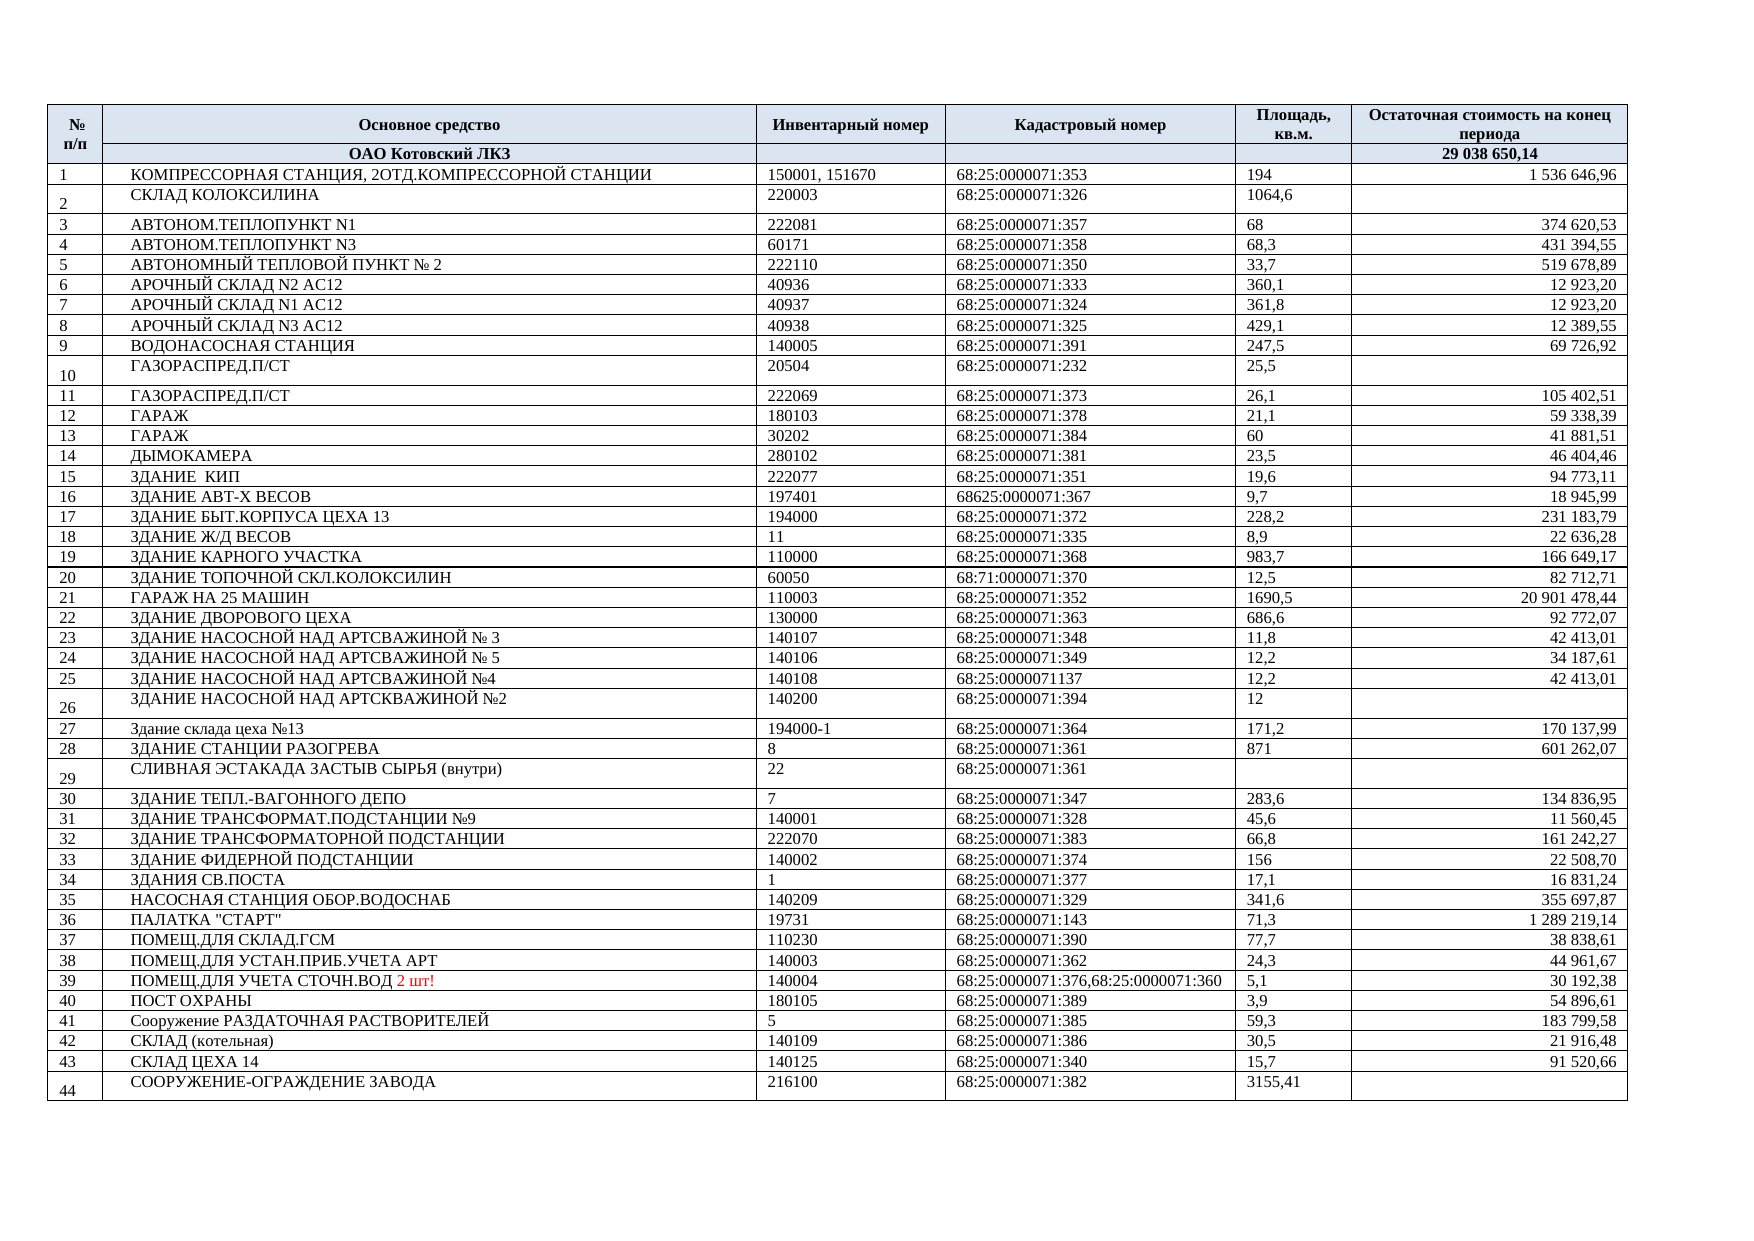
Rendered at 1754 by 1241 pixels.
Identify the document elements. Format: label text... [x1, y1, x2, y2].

table_cell 1064,6 [1236, 185, 1351, 213]
table_cell [1352, 759, 1627, 788]
table_cell 44 [48, 1072, 102, 1100]
table_cell ГАЗОРАСПРЕД.П/СТ [103, 356, 756, 384]
table_cell 110230 [757, 930, 945, 949]
table_cell 35 [48, 890, 102, 909]
table_cell 68:25:0000071:382 [946, 1072, 1235, 1100]
table_cell 18 945,99 [1352, 487, 1627, 506]
table_cell 222081 [757, 214, 945, 233]
table_cell 39 [48, 971, 102, 990]
table_cell 4 [48, 235, 102, 254]
table_cell 24 [48, 648, 102, 667]
table_cell ЗДАHИЕ КАРHОГО УЧАСТКА [103, 547, 756, 566]
table_cell Здание склада цеха №13 [103, 719, 756, 738]
table_cell 30202 [757, 426, 945, 445]
table_cell ЗДАНИЕ ТРАНСФОРМАТОРНОЙ ПОДСТАНЦИИ [103, 829, 756, 848]
table_cell 68:25:0000071:357 [946, 214, 1235, 233]
table_cell 68:25:0000071:391 [946, 336, 1235, 355]
table_cell 140107 [757, 628, 945, 647]
table_cell 140005 [757, 336, 945, 355]
table_cell 10 [48, 356, 102, 384]
table_cell 5,1 [1236, 971, 1351, 990]
table_cell ОАО Котовский ЛКЗ [103, 144, 756, 163]
table_cell 68:25:0000071:358 [946, 235, 1235, 254]
table_cell 68:25:0000071:328 [946, 809, 1235, 828]
table_cell 25,5 [1236, 356, 1351, 384]
table_cell 42 413,01 [1352, 628, 1627, 647]
table_cell 68:25:0000071:143 [946, 910, 1235, 929]
table_cell 130000 [757, 608, 945, 627]
table_cell 519 678,89 [1352, 255, 1627, 274]
table_cell 1 536 646,96 [1352, 164, 1627, 183]
table_cell 68:25:0000071:333 [946, 275, 1235, 294]
table_cell 68:25:0000071:383 [946, 829, 1235, 848]
table_cell 30 [48, 789, 102, 808]
table_cell ПАЛАТКА "СТАРТ" [103, 910, 756, 929]
table_cell 82 712,71 [1352, 568, 1627, 587]
table_cell 60 [1236, 426, 1351, 445]
table_cell 68:25:0000071:372 [946, 507, 1235, 526]
table_cell 20 901 478,44 [1352, 588, 1627, 607]
table_cell 68:25:0000071:361 [946, 739, 1235, 758]
table_cell ВОДОНАСОСНАЯ СТАНЦИЯ [103, 336, 756, 355]
table_cell 9 [48, 336, 102, 355]
table_cell 140003 [757, 950, 945, 969]
table_cell 140125 [757, 1051, 945, 1071]
table_cell 983,7 [1236, 547, 1351, 566]
table_cell 68:25:0000071:384 [946, 426, 1235, 445]
table_cell АВТОHОМ.ТЕПЛОПУHКТ N3 [103, 235, 756, 254]
table_cell 15 [48, 466, 102, 486]
table_cell 9,7 [1236, 487, 1351, 506]
table_cell 8,9 [1236, 527, 1351, 546]
table_cell 27 [48, 719, 102, 738]
table_cell 23 [48, 628, 102, 647]
table_cell 197401 [757, 487, 945, 506]
table_cell 45,6 [1236, 809, 1351, 828]
table_cell 68:25:0000071:377 [946, 870, 1235, 889]
table_cell 374 620,53 [1352, 214, 1627, 233]
table_cell 140209 [757, 890, 945, 909]
table_cell 140109 [757, 1031, 945, 1050]
table_cell 5 [48, 255, 102, 274]
table_header Остаточная стоимость на конец периода [1352, 105, 1627, 143]
table_cell 38 [48, 950, 102, 969]
table_cell 3,9 [1236, 991, 1351, 1010]
table_cell 13 [48, 426, 102, 445]
table_cell 69 726,92 [1352, 336, 1627, 355]
table_cell 3 [48, 214, 102, 233]
table_cell 19,6 [1236, 466, 1351, 486]
table_cell 68:25:0000071:389 [946, 991, 1235, 1010]
table_cell 12 389,55 [1352, 315, 1627, 334]
table_cell ПОМЕЩ.ДЛЯ УЧЕТА СТОЧН.ВОД 2 шт! [103, 971, 756, 990]
table_cell 34 [48, 870, 102, 889]
table_cell 14 [48, 446, 102, 465]
table_cell ЗДАHИЕ ТОПОЧHОЙ СКЛ.КОЛОКСИЛИH [103, 568, 756, 587]
table_cell 11 [757, 527, 945, 546]
table_cell 68:25:0000071:390 [946, 930, 1235, 949]
table_cell 91 520,66 [1352, 1051, 1627, 1071]
table_cell 134 836,95 [1352, 789, 1627, 808]
table_cell 360,1 [1236, 275, 1351, 294]
table_header Кадастровый номер [946, 105, 1235, 143]
table_cell СЛИВНАЯ ЭСТАКАДА ЗАСТЫВ СЫРЬЯ (внутри) [103, 759, 756, 788]
table_cell 7 [757, 789, 945, 808]
table_cell 60171 [757, 235, 945, 254]
table_cell 68:25:0000071:350 [946, 255, 1235, 274]
table_cell 18 [48, 527, 102, 546]
table_cell 19731 [757, 910, 945, 929]
table_cell 31 [48, 809, 102, 828]
table_cell 40938 [757, 315, 945, 334]
table_cell 68:25:0000071:353 [946, 164, 1235, 183]
table_cell ЗДАНИЕ НАСОСНОЙ НАД АРТСКВАЖИНОЙ №2 [103, 689, 756, 717]
table_cell [1352, 1072, 1627, 1100]
table_cell 68:25:0000071137 [946, 669, 1235, 688]
table_cell 16 831,24 [1352, 870, 1627, 889]
table_cell 59,3 [1236, 1011, 1351, 1030]
table_cell 2 [48, 185, 102, 213]
table_cell 20 [48, 568, 102, 587]
table_cell НАСОСНАЯ СТАНЦИЯ ОБОР.ВОДОСНАБ [103, 890, 756, 909]
table_cell 38 838,61 [1352, 930, 1627, 949]
table_cell ЗДАНИЕ НАСОСНОЙ НАД АРТСВАЖИНОЙ № 3 [103, 628, 756, 647]
table_cell ЗДАHИЕ БЫТ.КОРПУСА ЦЕХА 13 [103, 507, 756, 526]
table_cell 140108 [757, 669, 945, 688]
table_cell 183 799,58 [1352, 1011, 1627, 1030]
table_cell 36 [48, 910, 102, 929]
table_cell 66,8 [1236, 829, 1351, 848]
table_cell 8 [757, 739, 945, 758]
table_cell [1236, 144, 1351, 163]
table_cell 170 137,99 [1352, 719, 1627, 738]
table_cell [1236, 759, 1351, 788]
table_cell 355 697,87 [1352, 890, 1627, 909]
table_cell 33 [48, 849, 102, 868]
table_cell 161 242,27 [1352, 829, 1627, 848]
table_cell 871 [1236, 739, 1351, 758]
table_cell 68:25:0000071:376,68:25:0000071:360 [946, 971, 1235, 990]
table_cell Сооружение РАЗДАТОЧHАЯ РАСТВОРИТЕЛЕЙ [103, 1011, 756, 1030]
table_cell 44 961,67 [1352, 950, 1627, 969]
table_cell 12,2 [1236, 669, 1351, 688]
table_cell 12,2 [1236, 648, 1351, 667]
table_cell 1690,5 [1236, 588, 1351, 607]
table_cell 60050 [757, 568, 945, 587]
table_cell 46 404,46 [1352, 446, 1627, 465]
table_cell 68,3 [1236, 235, 1351, 254]
table_cell 42 [48, 1031, 102, 1050]
table_cell 110000 [757, 547, 945, 566]
table_cell 68:25:0000071:381 [946, 446, 1235, 465]
table_cell 222077 [757, 466, 945, 486]
table_cell ГАРАЖ НА 25 МАШИН [103, 588, 756, 607]
table_cell ЗДАНИЕ ФИДЕРНОЙ ПОДСТАНЦИИ [103, 849, 756, 868]
table_cell 30 192,38 [1352, 971, 1627, 990]
table_cell 140004 [757, 971, 945, 990]
table_cell 68:25:0000071:335 [946, 527, 1235, 546]
table_cell 68:25:0000071:348 [946, 628, 1235, 647]
table_cell ДЫМОКАМЕРА [103, 446, 756, 465]
table_cell ЗДАНИЯ СВ.ПОСТА [103, 870, 756, 889]
table_cell 28 [48, 739, 102, 758]
table_cell 41 [48, 1011, 102, 1030]
table_cell 94 773,11 [1352, 466, 1627, 486]
table_cell 34 187,61 [1352, 648, 1627, 667]
table_cell 431 394,55 [1352, 235, 1627, 254]
table_cell ЗДАНИЕ ДВОРОВОГО ЦЕХА [103, 608, 756, 627]
table_cell 68:25:0000071:232 [946, 356, 1235, 384]
table_cell 68:25:0000071:326 [946, 185, 1235, 213]
table_cell ЗДАНИЕ СТАНЦИИ РАЗОГРЕВА [103, 739, 756, 758]
table_cell 247,5 [1236, 336, 1351, 355]
table_cell 42 413,01 [1352, 669, 1627, 688]
table_cell 140106 [757, 648, 945, 667]
table_cell 24,3 [1236, 950, 1351, 969]
table_cell СКЛАД (котельная) [103, 1031, 756, 1050]
table_cell ГАРАЖ [103, 406, 756, 425]
table_cell 26 [48, 689, 102, 717]
table_cell 156 [1236, 849, 1351, 868]
table_cell 68:25:0000071:378 [946, 406, 1235, 425]
table_cell 68:25:0000071:329 [946, 890, 1235, 909]
table_cell 68:25:0000071:374 [946, 849, 1235, 868]
table_cell 40937 [757, 295, 945, 314]
table_cell 216100 [757, 1072, 945, 1100]
table_cell 7 [48, 295, 102, 314]
table_cell 68:25:0000071:351 [946, 466, 1235, 486]
table_cell 283,6 [1236, 789, 1351, 808]
table_cell 3155,41 [1236, 1072, 1351, 1100]
table_cell АВТОHОМ.ТЕПЛОПУHКТ N1 [103, 214, 756, 233]
table_cell 150001, 151670 [757, 164, 945, 183]
table_cell 11 560,45 [1352, 809, 1627, 828]
table_cell 220003 [757, 185, 945, 213]
table_cell 1 289 219,14 [1352, 910, 1627, 929]
table_cell ПОМЕЩ.ДЛЯ УСТАН.ПРИБ.УЧЕТА АРТ [103, 950, 756, 969]
table_cell 22 [48, 608, 102, 627]
table_cell 15,7 [1236, 1051, 1351, 1071]
table_cell 68:25:0000071:362 [946, 950, 1235, 969]
table_cell 12 [1236, 689, 1351, 717]
table_cell 22 508,70 [1352, 849, 1627, 868]
table_cell ЗДАНИЕ ТРАНСФОРМАТ.ПОДСТАНЦИИ №9 [103, 809, 756, 828]
table_cell 361,8 [1236, 295, 1351, 314]
table_cell 21,1 [1236, 406, 1351, 425]
table_cell 68:71:0000071:370 [946, 568, 1235, 587]
table_header Инвентарный номер [757, 105, 945, 143]
table_cell 228,2 [1236, 507, 1351, 526]
table_cell 429,1 [1236, 315, 1351, 334]
table_cell 68 [1236, 214, 1351, 233]
table_cell СООРУЖЕНИЕ-ОГРАЖДЕHИЕ ЗАВОДА [103, 1072, 756, 1100]
table_cell 37 [48, 930, 102, 949]
table_cell ПОМЕЩ.ДЛЯ CКЛАД.ГСМ [103, 930, 756, 949]
table_cell СКЛАД ЦЕХА 14 [103, 1051, 756, 1071]
table_cell 17,1 [1236, 870, 1351, 889]
table_cell 68:25:0000071:324 [946, 295, 1235, 314]
table_cell 25 [48, 669, 102, 688]
table_cell 71,3 [1236, 910, 1351, 929]
table_cell 1 [48, 164, 102, 183]
table_cell ПОСТ ОХРАНЫ [103, 991, 756, 1010]
table_cell 29 [48, 759, 102, 788]
table_cell 68:25:0000071:373 [946, 386, 1235, 405]
table_cell 54 896,61 [1352, 991, 1627, 1010]
table_cell 12,5 [1236, 568, 1351, 587]
table_cell 140001 [757, 809, 945, 828]
table_cell [1352, 356, 1627, 384]
table_cell 19 [48, 547, 102, 566]
table_cell 222069 [757, 386, 945, 405]
table_cell 68:25:0000071:394 [946, 689, 1235, 717]
table_cell АРОЧHЫЙ СКЛАД N3 АС12 [103, 315, 756, 334]
table_cell 68:25:0000071:385 [946, 1011, 1235, 1030]
table_cell 194000-1 [757, 719, 945, 738]
table_cell ЗДАНИЕ НАСОСНОЙ НАД АРТСВАЖИНОЙ №4 [103, 669, 756, 688]
table_cell ГАРАЖ [103, 426, 756, 445]
table_cell АРОЧHЫЙ СКЛАД N1 АС12 [103, 295, 756, 314]
table_cell CКЛАД КОЛОКСИЛИНА [103, 185, 756, 213]
table_cell [946, 144, 1235, 163]
table_cell 5 [757, 1011, 945, 1030]
table_cell 68:25:0000071:325 [946, 315, 1235, 334]
table_cell 180103 [757, 406, 945, 425]
table_cell 180105 [757, 991, 945, 1010]
table_cell АВТОНОМНЫЙ ТЕПЛОВОЙ ПУНКТ № 2 [103, 255, 756, 274]
table_cell 22 [757, 759, 945, 788]
table_cell ЗДАНИЕ НАСОСНОЙ НАД АРТСВАЖИНОЙ № 5 [103, 648, 756, 667]
table_cell 110003 [757, 588, 945, 607]
table_cell 32 [48, 829, 102, 848]
table_cell 11 [48, 386, 102, 405]
table_cell 68:25:0000071:363 [946, 608, 1235, 627]
table_cell 231 183,79 [1352, 507, 1627, 526]
table_cell 16 [48, 487, 102, 506]
table_cell 29 038 650,14 [1352, 144, 1627, 163]
table_cell 11,8 [1236, 628, 1351, 647]
table_cell [1352, 185, 1627, 213]
table_cell 68:25:0000071:368 [946, 547, 1235, 566]
table_cell 21 [48, 588, 102, 607]
table_header Основное средство [103, 105, 756, 143]
table_cell 68:25:0000071:361 [946, 759, 1235, 788]
table_cell [757, 144, 945, 163]
table_header Площадь, кв.м. [1236, 105, 1351, 143]
table_cell 12 923,20 [1352, 295, 1627, 314]
table_header № п/п [48, 105, 102, 163]
table_cell 68:25:0000071:340 [946, 1051, 1235, 1071]
table_cell АРОЧHЫЙ СКЛАД N2 АС12 [103, 275, 756, 294]
table_cell 12 [48, 406, 102, 425]
table_cell 40 [48, 991, 102, 1010]
table_cell 30,5 [1236, 1031, 1351, 1050]
table_cell 12 923,20 [1352, 275, 1627, 294]
table_cell 41 881,51 [1352, 426, 1627, 445]
table_cell ЗДАHИЕ АВТ-Х ВЕСОВ [103, 487, 756, 506]
table_cell 105 402,51 [1352, 386, 1627, 405]
table_cell 140200 [757, 689, 945, 717]
table_cell 222110 [757, 255, 945, 274]
table_cell 68:25:0000071:349 [946, 648, 1235, 667]
table_cell 22 636,28 [1352, 527, 1627, 546]
table_cell 171,2 [1236, 719, 1351, 738]
table_cell 6 [48, 275, 102, 294]
table_cell 68625:0000071:367 [946, 487, 1235, 506]
table_cell 194 [1236, 164, 1351, 183]
table_cell 280102 [757, 446, 945, 465]
table_cell КОМПРЕССОРНАЯ СТАНЦИЯ, 2ОТД.КОМПРЕССОРНОЙ СТАНЦИИ [103, 164, 756, 183]
table_cell 8 [48, 315, 102, 334]
table_cell 601 262,07 [1352, 739, 1627, 758]
table_cell 166 649,17 [1352, 547, 1627, 566]
table_cell [1352, 689, 1627, 717]
table_cell 43 [48, 1051, 102, 1071]
table_cell 68:25:0000071:347 [946, 789, 1235, 808]
table_cell ЗДАНИЕ ТЕПЛ.-ВАГОННОГО ДЕПО [103, 789, 756, 808]
table_cell 1 [757, 870, 945, 889]
table_cell 68:25:0000071:352 [946, 588, 1235, 607]
table_cell ГАЗОРАСПРЕД.П/СТ [103, 386, 756, 405]
table_cell 20504 [757, 356, 945, 384]
table_cell 194000 [757, 507, 945, 526]
table_cell 21 916,48 [1352, 1031, 1627, 1050]
table_cell 17 [48, 507, 102, 526]
table_cell ЗДАHИЕ Ж/Д ВЕСОВ [103, 527, 756, 546]
table_cell 222070 [757, 829, 945, 848]
table_cell 26,1 [1236, 386, 1351, 405]
table_cell 77,7 [1236, 930, 1351, 949]
table_cell 59 338,39 [1352, 406, 1627, 425]
table_cell 140002 [757, 849, 945, 868]
table_cell 33,7 [1236, 255, 1351, 274]
table_cell 23,5 [1236, 446, 1351, 465]
table_cell 68:25:0000071:364 [946, 719, 1235, 738]
table_cell 40936 [757, 275, 945, 294]
table_cell 92 772,07 [1352, 608, 1627, 627]
table_cell 341,6 [1236, 890, 1351, 909]
table_cell ЗДАHИЕ КИП [103, 466, 756, 486]
table_cell 686,6 [1236, 608, 1351, 627]
table_cell 68:25:0000071:386 [946, 1031, 1235, 1050]
